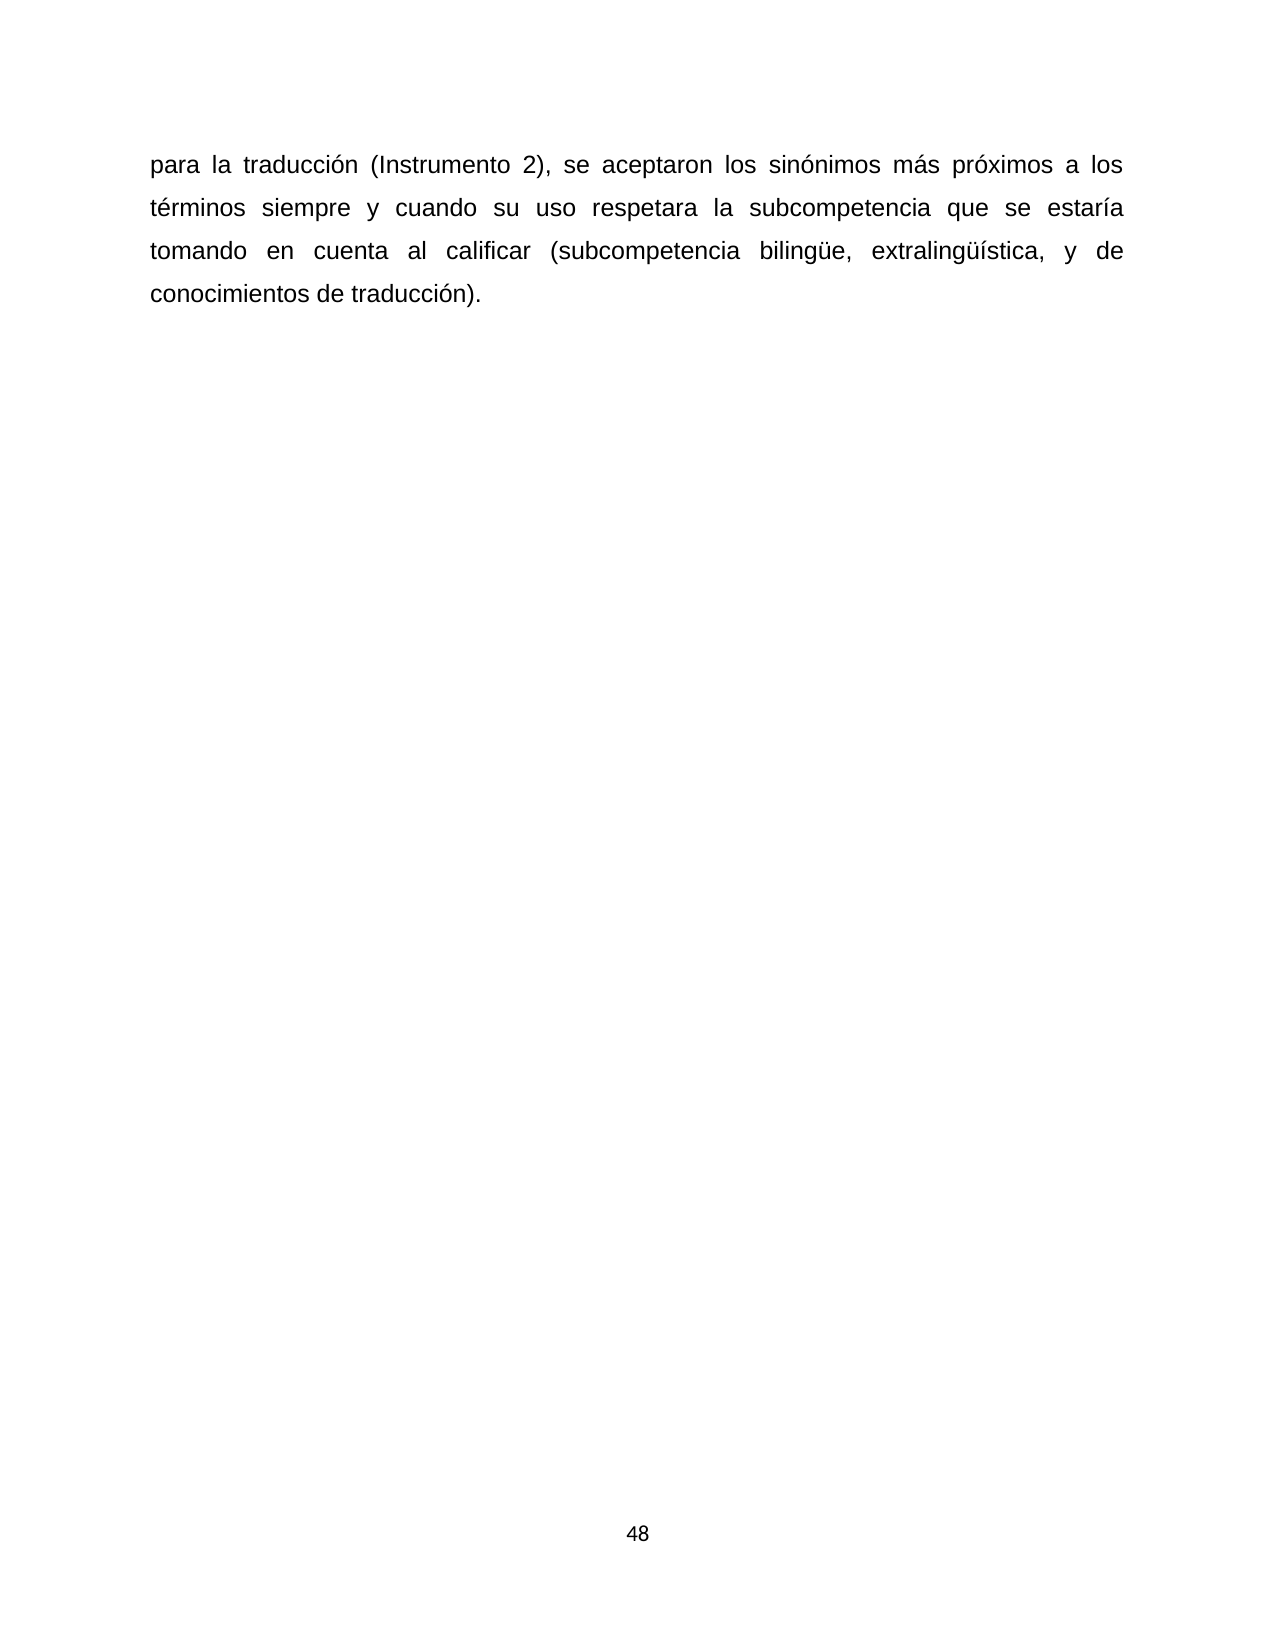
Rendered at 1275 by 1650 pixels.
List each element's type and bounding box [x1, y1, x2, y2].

text [150, 150, 1125, 308]
